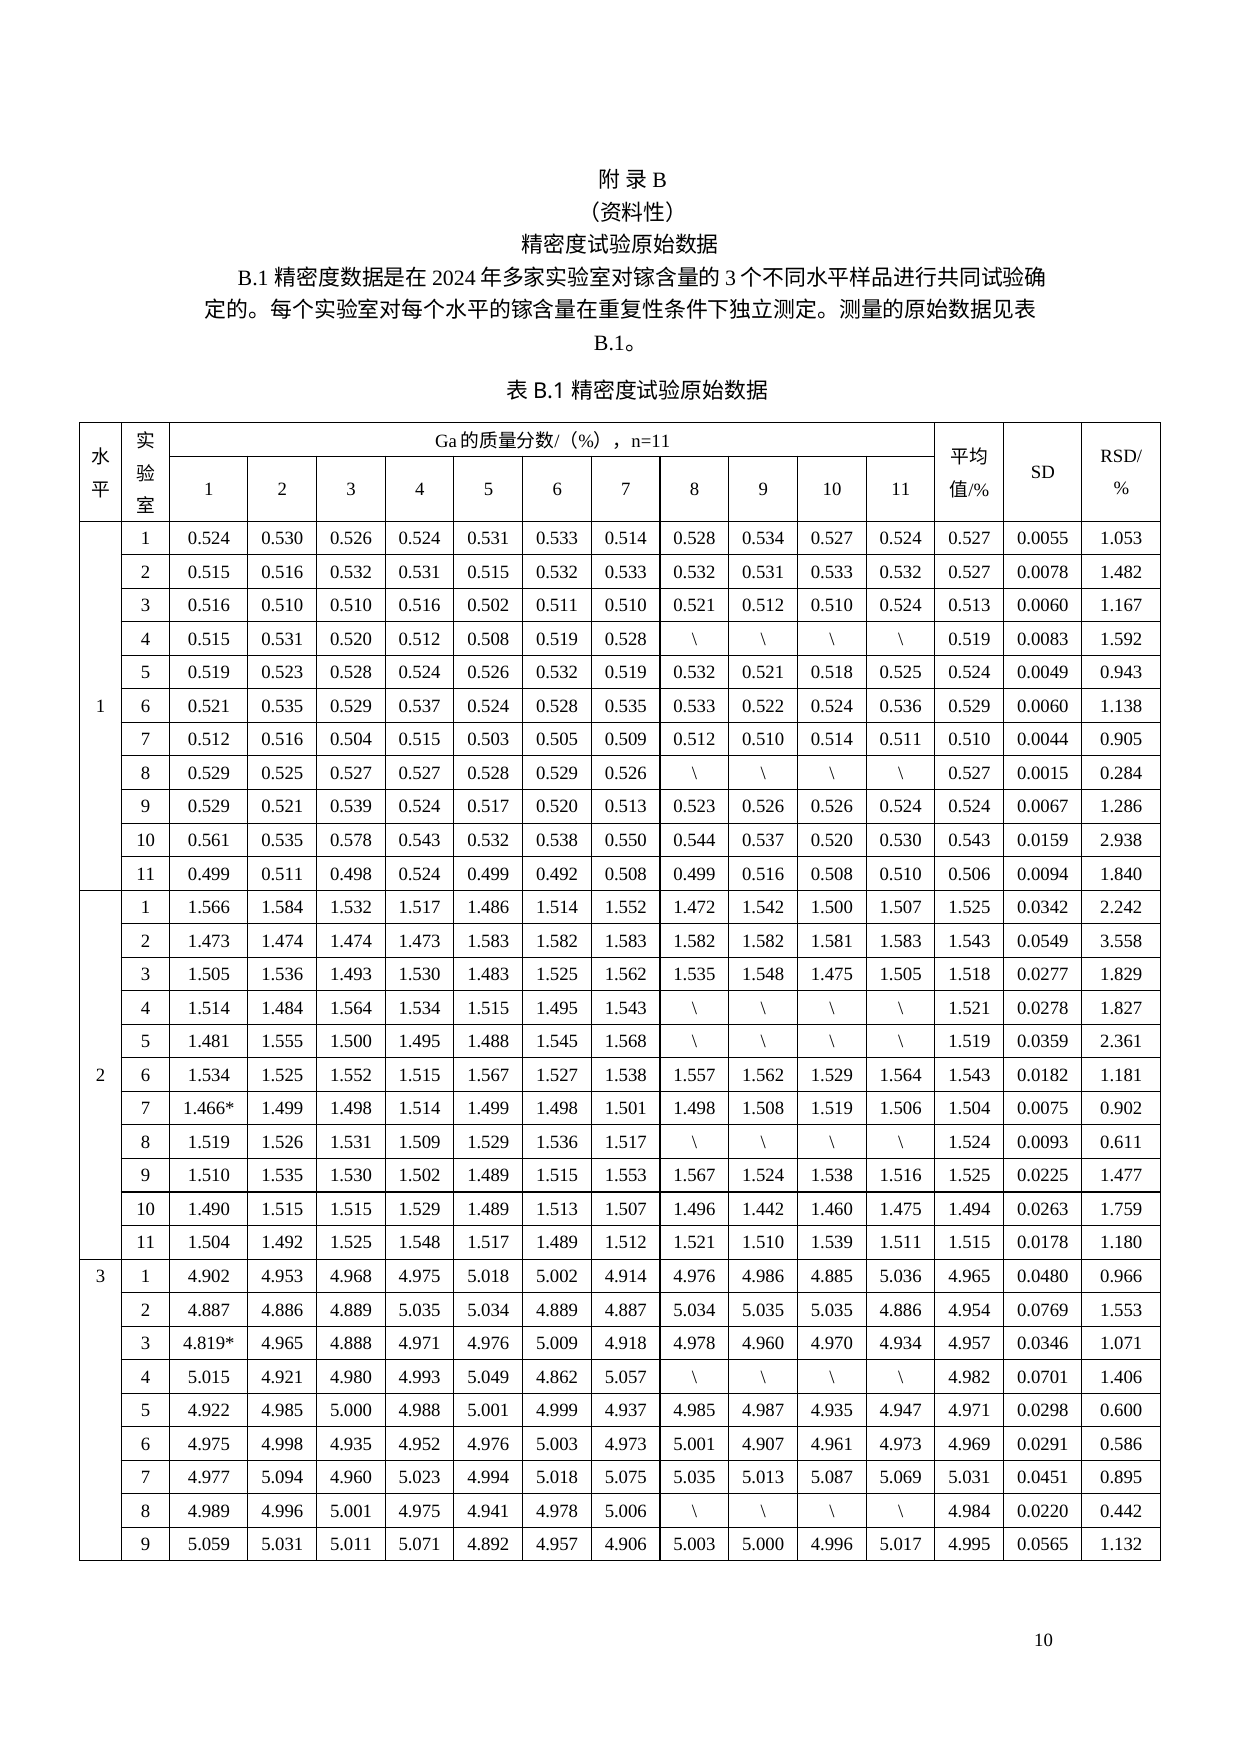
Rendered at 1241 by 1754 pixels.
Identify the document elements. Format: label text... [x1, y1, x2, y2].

table_cell 1.538 [798, 1159, 866, 1191]
table_cell 1.519 [170, 1125, 247, 1158]
table_cell 1.483 [454, 958, 522, 990]
table_cell 4.953 [248, 1260, 316, 1292]
table_cell 1.515 [248, 1193, 316, 1225]
table_cell 0.531 [729, 555, 797, 588]
table_cell 0.532 [454, 824, 522, 856]
table_cell 0.526 [592, 756, 659, 789]
table_cell 4.994 [454, 1461, 522, 1493]
table_cell 4.973 [867, 1427, 934, 1460]
table_cell 0.532 [867, 555, 934, 588]
table_cell \ [867, 1360, 934, 1393]
table_cell 4.978 [661, 1327, 728, 1359]
table_cell 1.510 [729, 1226, 797, 1258]
table_cell 1.514 [386, 1092, 453, 1124]
table_cell 0.521 [170, 689, 247, 722]
table_cell 0.524 [386, 790, 453, 822]
table_cell 1.552 [592, 891, 659, 923]
table_cell 1.475 [798, 958, 866, 990]
table_cell \ [798, 1494, 866, 1527]
table_cell 0.510 [729, 723, 797, 755]
table_cell 1.583 [592, 924, 659, 957]
table_cell \ [798, 756, 866, 789]
table_cell 4.937 [592, 1394, 659, 1426]
table_cell 7 [122, 1461, 169, 1493]
table_cell 5.035 [798, 1293, 866, 1326]
table_cell 4.889 [523, 1293, 591, 1326]
table_cell 1.488 [454, 1025, 522, 1057]
table_cell 1 [80, 522, 121, 889]
table_cell 0.538 [523, 824, 591, 856]
table_cell 0.0451 [1004, 1461, 1081, 1493]
table_cell 1.535 [661, 958, 728, 990]
table_cell 0.513 [935, 589, 1003, 621]
table_cell 0.517 [454, 790, 522, 822]
table_cell \ [729, 622, 797, 655]
table_cell 0.525 [867, 656, 934, 688]
table_cell 0.524 [170, 522, 247, 554]
table_cell 1.053 [1082, 522, 1160, 554]
table_cell 1.473 [386, 924, 453, 957]
table_cell 2.938 [1082, 824, 1160, 856]
table_cell 4.980 [317, 1360, 385, 1393]
table_cell 1.500 [798, 891, 866, 923]
table_cell 1.553 [592, 1159, 659, 1191]
table_cell 5.013 [729, 1461, 797, 1493]
table_cell 1.525 [317, 1226, 385, 1258]
table_cell 4.976 [454, 1427, 522, 1460]
table_cell 0.516 [386, 589, 453, 621]
table_cell 2 [122, 1293, 169, 1326]
table_cell 1.489 [454, 1159, 522, 1191]
table_cell 0.0083 [1004, 622, 1081, 655]
table_cell 1.536 [248, 958, 316, 990]
table_cell 4.947 [867, 1394, 934, 1426]
table_cell 1.138 [1082, 689, 1160, 722]
table_cell 0.528 [454, 756, 522, 789]
table_cell 1.481 [170, 1025, 247, 1057]
table_cell 1 [122, 1260, 169, 1292]
table_cell 4.954 [935, 1293, 1003, 1326]
table_cell 1.534 [386, 991, 453, 1024]
table_cell 1.474 [248, 924, 316, 957]
table_cell \ [661, 756, 728, 789]
table_cell 0.520 [798, 824, 866, 856]
table_cell 0.966 [1082, 1260, 1160, 1292]
table_cell 4.886 [867, 1293, 934, 1326]
table_cell 1.535 [248, 1159, 316, 1191]
table_cell 1.557 [661, 1058, 728, 1091]
table_cell 1.499 [454, 1092, 522, 1124]
table_cell \ [729, 1494, 797, 1527]
table_cell 0.0182 [1004, 1058, 1081, 1091]
table_cell 4.969 [935, 1427, 1003, 1460]
table_cell 0.550 [592, 824, 659, 856]
table_cell 1.508 [729, 1092, 797, 1124]
table_cell 3 [122, 1327, 169, 1359]
table_cell 1.475 [867, 1193, 934, 1225]
table_cell 1.515 [386, 1058, 453, 1091]
table_cell 1.406 [1082, 1360, 1160, 1393]
table_cell \ [729, 1360, 797, 1393]
table_cell 1 [170, 457, 247, 521]
table_cell 4.998 [248, 1427, 316, 1460]
table_cell \ [729, 991, 797, 1024]
table_cell 4.819* [170, 1327, 247, 1359]
text 表B.1 精密度试验原始数据 [187, 373, 1053, 406]
table_cell 2 [248, 457, 316, 521]
table_cell 1.473 [170, 924, 247, 957]
table_cell 4 [122, 991, 169, 1024]
table_cell 1.498 [523, 1092, 591, 1124]
table_cell 5.017 [867, 1528, 934, 1560]
table_cell 0.530 [867, 824, 934, 856]
table_cell 5.023 [386, 1461, 453, 1493]
table_cell 7 [122, 1092, 169, 1124]
table_cell 4.971 [935, 1394, 1003, 1426]
table_cell \ [867, 1494, 934, 1527]
table_cell 5.031 [248, 1528, 316, 1560]
table_cell 0.510 [798, 589, 866, 621]
table_cell 1.495 [386, 1025, 453, 1057]
table_cell 5.049 [454, 1360, 522, 1393]
table_cell 0.0346 [1004, 1327, 1081, 1359]
table_cell 1.474 [317, 924, 385, 957]
table_cell 4.971 [386, 1327, 453, 1359]
table_cell 1.505 [170, 958, 247, 990]
table_cell 1.511 [867, 1226, 934, 1258]
table_cell 0.600 [1082, 1394, 1160, 1426]
table_cell \ [661, 622, 728, 655]
table_cell 1.581 [798, 924, 866, 957]
table_cell 0.512 [386, 622, 453, 655]
table_cell 5.034 [661, 1293, 728, 1326]
table_cell 0.943 [1082, 656, 1160, 688]
table_cell 1.489 [523, 1226, 591, 1258]
table_cell 0.284 [1082, 756, 1160, 789]
table_cell 1.519 [798, 1092, 866, 1124]
table_cell 5.087 [798, 1461, 866, 1493]
table_cell 4.886 [248, 1293, 316, 1326]
table_header RSD/% [1082, 423, 1160, 521]
table_cell 0.905 [1082, 723, 1160, 755]
table_cell 1.545 [523, 1025, 591, 1057]
table_cell 0.0093 [1004, 1125, 1081, 1158]
table_cell 0.531 [386, 555, 453, 588]
table_cell 2.361 [1082, 1025, 1160, 1057]
table_cell 1.515 [317, 1193, 385, 1225]
table_cell 1.566 [170, 891, 247, 923]
table_cell 0.515 [386, 723, 453, 755]
table_cell 4 [386, 457, 453, 521]
table_cell 0.0015 [1004, 756, 1081, 789]
table_cell 1.543 [592, 991, 659, 1024]
table_cell 9 [122, 1528, 169, 1560]
table_cell 1.584 [248, 891, 316, 923]
table_cell 0.520 [317, 622, 385, 655]
table_cell 5.006 [592, 1494, 659, 1527]
table_cell 0.0278 [1004, 991, 1081, 1024]
table_cell 10 [122, 824, 169, 856]
table_cell 1.582 [523, 924, 591, 957]
table_cell \ [661, 1360, 728, 1393]
table_cell 0.524 [867, 589, 934, 621]
table_cell 3 [317, 457, 385, 521]
table_cell 0.561 [170, 824, 247, 856]
table_cell 4.935 [317, 1427, 385, 1460]
table_cell 1.564 [317, 991, 385, 1024]
table_cell 0.522 [729, 689, 797, 722]
table_cell 5 [122, 1394, 169, 1426]
table_cell \ [798, 1025, 866, 1057]
table_cell 0.0225 [1004, 1159, 1081, 1191]
table_cell \ [798, 1360, 866, 1393]
table_cell 0.527 [935, 555, 1003, 588]
table_cell 5.001 [317, 1494, 385, 1527]
text 精密度试验原始数据 [187, 227, 1053, 259]
table_cell 0.515 [170, 555, 247, 588]
table_cell 5.035 [386, 1293, 453, 1326]
table_cell 0.543 [935, 824, 1003, 856]
table_cell 0.523 [661, 790, 728, 822]
list 附 录 B [187, 162, 1034, 194]
table_cell 1.510 [170, 1159, 247, 1191]
table_cell 0.512 [170, 723, 247, 755]
table_cell 1.519 [935, 1025, 1003, 1057]
table_cell 1.525 [523, 958, 591, 990]
table_cell 4.976 [661, 1260, 728, 1292]
table_cell 1.504 [935, 1092, 1003, 1124]
table_cell 4.952 [386, 1427, 453, 1460]
table_cell 8 [661, 457, 728, 521]
table_cell 4.957 [935, 1327, 1003, 1359]
table_cell 4.935 [798, 1394, 866, 1426]
table_cell 0.524 [386, 857, 453, 889]
table_cell 0.543 [386, 824, 453, 856]
table_cell 1.515 [935, 1226, 1003, 1258]
table_cell 1.493 [317, 958, 385, 990]
table_cell 1.527 [523, 1058, 591, 1091]
table_cell 0.519 [592, 656, 659, 688]
table_cell 4.918 [592, 1327, 659, 1359]
table_cell 4.887 [170, 1293, 247, 1326]
table_cell 1.592 [1082, 622, 1160, 655]
table_cell 1.517 [454, 1226, 522, 1258]
table_cell 0.0159 [1004, 824, 1081, 856]
table_cell 5.003 [523, 1427, 591, 1460]
table_cell 1.553 [1082, 1293, 1160, 1326]
table_cell 0.611 [1082, 1125, 1160, 1158]
table_cell 1.531 [317, 1125, 385, 1158]
table_cell 1.525 [935, 891, 1003, 923]
table_cell 1.562 [729, 1058, 797, 1091]
table_cell 5.059 [170, 1528, 247, 1560]
table_cell 4.921 [248, 1360, 316, 1393]
table_cell 0.0298 [1004, 1394, 1081, 1426]
table_cell 4.985 [248, 1394, 316, 1426]
table_cell 0.513 [592, 790, 659, 822]
table_cell 1.552 [317, 1058, 385, 1091]
table_cell 0.527 [798, 522, 866, 554]
table_cell 0.0049 [1004, 656, 1081, 688]
table_cell 11 [122, 1226, 169, 1258]
table_cell 0.535 [592, 689, 659, 722]
table_cell 4.977 [170, 1461, 247, 1493]
table_cell 4.922 [170, 1394, 247, 1426]
table_cell 1.514 [170, 991, 247, 1024]
table_cell 1.829 [1082, 958, 1160, 990]
table_cell 4.987 [729, 1394, 797, 1426]
table_cell 1.486 [454, 891, 522, 923]
table_cell 1.524 [729, 1159, 797, 1191]
table_cell \ [729, 1125, 797, 1158]
table_cell 1.495 [523, 991, 591, 1024]
table_cell 11 [867, 457, 934, 521]
table_cell 1.494 [935, 1193, 1003, 1225]
table_cell 4.961 [798, 1427, 866, 1460]
table_cell 1.827 [1082, 991, 1160, 1024]
table_cell 1.501 [592, 1092, 659, 1124]
table_cell 4.996 [798, 1528, 866, 1560]
table_cell 0.516 [248, 555, 316, 588]
table_cell \ [661, 1494, 728, 1527]
table_cell 1.567 [454, 1058, 522, 1091]
table_cell 0.578 [317, 824, 385, 856]
table_cell 1.529 [386, 1193, 453, 1225]
table_cell 0.498 [317, 857, 385, 889]
table_cell 1.530 [386, 958, 453, 990]
table_cell 1.543 [935, 1058, 1003, 1091]
table_cell 0.532 [661, 555, 728, 588]
table_cell 4.996 [248, 1494, 316, 1527]
table_cell 0.532 [317, 555, 385, 588]
table_cell 0.0078 [1004, 555, 1081, 588]
table_cell 1 [122, 522, 169, 554]
table_cell \ [867, 756, 934, 789]
table_cell 4.906 [592, 1528, 659, 1560]
table_cell 0.524 [935, 790, 1003, 822]
table_cell 0.510 [592, 589, 659, 621]
table_cell 1.548 [729, 958, 797, 990]
table_cell 1 [122, 891, 169, 923]
table_cell 0.895 [1082, 1461, 1160, 1493]
table_cell 9 [729, 457, 797, 521]
table_cell 0.514 [592, 522, 659, 554]
table_cell 4.960 [317, 1461, 385, 1493]
table_cell 1.442 [729, 1193, 797, 1225]
table_cell \ [867, 1025, 934, 1057]
table_cell 5.036 [867, 1260, 934, 1292]
table_cell 4.975 [386, 1494, 453, 1527]
table_cell 1.512 [592, 1226, 659, 1258]
table_cell 10 [122, 1193, 169, 1225]
table_cell 4.976 [454, 1327, 522, 1359]
table_cell 1.568 [592, 1025, 659, 1057]
table_cell 0.533 [592, 555, 659, 588]
table_cell 0.532 [661, 656, 728, 688]
table_cell 1.532 [317, 891, 385, 923]
table_cell 4.957 [523, 1528, 591, 1560]
table_cell 0.0342 [1004, 891, 1081, 923]
table_cell 0.511 [867, 723, 934, 755]
table_cell 4.960 [729, 1327, 797, 1359]
table_cell 0.0359 [1004, 1025, 1081, 1057]
table_cell 1.506 [867, 1092, 934, 1124]
table_cell 4.993 [386, 1360, 453, 1393]
table_cell 0.526 [729, 790, 797, 822]
table_cell 0.511 [248, 857, 316, 889]
table_cell 1.562 [592, 958, 659, 990]
table_cell 0.524 [386, 522, 453, 554]
table_cell 8 [122, 756, 169, 789]
table_cell 1.516 [867, 1159, 934, 1191]
table_cell 0.0480 [1004, 1260, 1081, 1292]
table_cell 0.0178 [1004, 1226, 1081, 1258]
table_cell 0.519 [935, 622, 1003, 655]
table_cell 0.527 [935, 522, 1003, 554]
table_cell 0.512 [729, 589, 797, 621]
table_cell 0.520 [523, 790, 591, 822]
table_cell 0.523 [248, 656, 316, 688]
table_cell 1.518 [935, 958, 1003, 990]
table_cell 0.516 [170, 589, 247, 621]
table_cell 4.862 [523, 1360, 591, 1393]
table_cell 1.492 [248, 1226, 316, 1258]
table_cell 4 [122, 1360, 169, 1393]
table_cell 1.460 [798, 1193, 866, 1225]
table_cell 4.970 [798, 1327, 866, 1359]
table_cell 0.510 [317, 589, 385, 621]
table_cell 4.986 [729, 1260, 797, 1292]
table_cell 5 [122, 1025, 169, 1057]
table_cell 0.534 [729, 522, 797, 554]
table_cell \ [661, 1125, 728, 1158]
table_cell 1.543 [935, 924, 1003, 957]
table_cell 4.934 [867, 1327, 934, 1359]
table_cell 1.498 [317, 1092, 385, 1124]
table_cell 0.519 [523, 622, 591, 655]
table_cell 2.242 [1082, 891, 1160, 923]
table_cell 0.0263 [1004, 1193, 1081, 1225]
table_cell 8 [122, 1125, 169, 1158]
table_cell 2 [80, 891, 121, 1258]
table_cell 0.533 [798, 555, 866, 588]
table_cell 0.508 [798, 857, 866, 889]
table_cell 1.525 [248, 1058, 316, 1091]
table_cell 4.885 [798, 1260, 866, 1292]
table_cell 1.515 [523, 1159, 591, 1191]
table_cell 0.535 [248, 824, 316, 856]
table_cell \ [661, 991, 728, 1024]
table_cell 0.0044 [1004, 723, 1081, 755]
table_cell 0.518 [798, 656, 866, 688]
table_cell 0.503 [454, 723, 522, 755]
table_cell 4.988 [386, 1394, 453, 1426]
table_cell \ [729, 756, 797, 789]
table_cell 0.529 [170, 756, 247, 789]
table_cell 0.0060 [1004, 689, 1081, 722]
table_cell 6 [122, 1427, 169, 1460]
table_cell 0.0075 [1004, 1092, 1081, 1124]
table_cell 0.505 [523, 723, 591, 755]
table_cell 0.0094 [1004, 857, 1081, 889]
table_cell 0.510 [935, 723, 1003, 755]
table_cell 1.759 [1082, 1193, 1160, 1225]
table_cell 1.180 [1082, 1226, 1160, 1258]
table_cell 5.031 [935, 1461, 1003, 1493]
table_cell \ [798, 622, 866, 655]
table_cell 0.521 [248, 790, 316, 822]
table_cell 1.529 [798, 1058, 866, 1091]
table_cell 1.466* [170, 1092, 247, 1124]
table_cell 0.531 [454, 522, 522, 554]
table_cell 5.034 [454, 1293, 522, 1326]
table_cell 1.514 [523, 891, 591, 923]
table_cell 1.539 [798, 1226, 866, 1258]
table_cell 1.477 [1082, 1159, 1160, 1191]
table_cell 0.529 [523, 756, 591, 789]
table_cell 5.001 [454, 1394, 522, 1426]
table_cell \ [798, 991, 866, 1024]
table_cell 1.484 [248, 991, 316, 1024]
table_cell 5.069 [867, 1461, 934, 1493]
table_cell 0.499 [661, 857, 728, 889]
table_header Ga的质量分数/（%），n=11 [170, 423, 934, 456]
table_cell 1.526 [248, 1125, 316, 1158]
table_cell 0.532 [523, 656, 591, 688]
table_cell 0.537 [386, 689, 453, 722]
table_cell 10 [798, 457, 866, 521]
table_cell 0.510 [248, 589, 316, 621]
table_cell 7 [592, 457, 659, 521]
table_cell 1.530 [317, 1159, 385, 1191]
table_header 水平 [80, 423, 121, 521]
table_cell 0.508 [592, 857, 659, 889]
table_cell 9 [122, 1159, 169, 1191]
table_cell 0.529 [317, 689, 385, 722]
table_cell 0.524 [867, 522, 934, 554]
table_cell 1.482 [1082, 555, 1160, 588]
table_cell 1.583 [454, 924, 522, 957]
table_cell 1.504 [170, 1226, 247, 1258]
table_cell 0.527 [317, 756, 385, 789]
table_cell 0.0220 [1004, 1494, 1081, 1527]
table_cell 4.941 [454, 1494, 522, 1527]
table_cell 1.181 [1082, 1058, 1160, 1091]
table_cell 0.528 [317, 656, 385, 688]
table_cell 5.002 [523, 1260, 591, 1292]
table_cell 4.889 [317, 1293, 385, 1326]
table_cell 0.524 [798, 689, 866, 722]
table_cell 1.167 [1082, 589, 1160, 621]
table_cell 5.035 [661, 1461, 728, 1493]
table_cell 1.521 [661, 1226, 728, 1258]
table_cell 0.0277 [1004, 958, 1081, 990]
table_cell 0.525 [248, 756, 316, 789]
table_cell 0.515 [170, 622, 247, 655]
table_cell 0.0549 [1004, 924, 1081, 957]
table_cell 5.035 [729, 1293, 797, 1326]
table_cell 0.0565 [1004, 1528, 1081, 1560]
table_cell 9 [122, 790, 169, 822]
table_cell 1.524 [935, 1125, 1003, 1158]
table_cell 0.530 [248, 522, 316, 554]
table_cell 0.0055 [1004, 522, 1081, 554]
table_cell 0.529 [170, 790, 247, 822]
table_cell 0.537 [729, 824, 797, 856]
table_cell 4.982 [935, 1360, 1003, 1393]
table_cell 5.000 [729, 1528, 797, 1560]
table_cell 0.521 [661, 589, 728, 621]
table_cell 0.521 [729, 656, 797, 688]
table_cell 0.514 [798, 723, 866, 755]
table_cell 0.509 [592, 723, 659, 755]
table_cell 0.524 [386, 656, 453, 688]
table_cell 0.533 [661, 689, 728, 722]
table_cell 5 [122, 656, 169, 688]
table_cell 4.975 [170, 1427, 247, 1460]
table_cell 1.472 [661, 891, 728, 923]
table_cell 0.528 [523, 689, 591, 722]
list （资料性） [187, 194, 1034, 227]
table_cell 1.548 [386, 1226, 453, 1258]
table_cell 3 [122, 589, 169, 621]
table_header 平均值/% [935, 423, 1003, 521]
table_cell 0.0067 [1004, 790, 1081, 822]
table_cell 4.989 [170, 1494, 247, 1527]
table_cell 6 [122, 689, 169, 722]
table_cell 3 [80, 1260, 121, 1560]
table_cell 0.0701 [1004, 1360, 1081, 1393]
table_cell 4 [122, 622, 169, 655]
table_cell 1.840 [1082, 857, 1160, 889]
table_cell 1.502 [386, 1159, 453, 1191]
table_cell 0.527 [386, 756, 453, 789]
table_cell 0.529 [935, 689, 1003, 722]
table_cell 1.542 [729, 891, 797, 923]
table_cell 4.975 [386, 1260, 453, 1292]
table_cell 4.978 [523, 1494, 591, 1527]
table_cell 0.516 [248, 723, 316, 755]
table_cell 1.525 [935, 1159, 1003, 1191]
table_cell 0.532 [523, 555, 591, 588]
table_cell 0.516 [729, 857, 797, 889]
table_cell 1.567 [661, 1159, 728, 1191]
table_cell 1.507 [867, 891, 934, 923]
table_cell 0.526 [798, 790, 866, 822]
table_cell 1.498 [661, 1092, 728, 1124]
table_header 实验室 [122, 423, 169, 521]
table_cell 0.539 [317, 790, 385, 822]
table_cell 1.564 [867, 1058, 934, 1091]
table_cell 0.504 [317, 723, 385, 755]
table_cell 4.888 [317, 1327, 385, 1359]
table_cell 1.583 [867, 924, 934, 957]
table_cell 1.582 [729, 924, 797, 957]
table_cell 0.528 [661, 522, 728, 554]
table_cell 5.075 [592, 1461, 659, 1493]
table_cell 0.0291 [1004, 1427, 1081, 1460]
table_cell 0.512 [661, 723, 728, 755]
table_cell 0.515 [454, 555, 522, 588]
table_cell 4.914 [592, 1260, 659, 1292]
table_cell \ [867, 622, 934, 655]
table_header SD [1004, 423, 1081, 521]
table_cell 0.533 [523, 522, 591, 554]
table_cell 1.496 [661, 1193, 728, 1225]
table_cell 4.907 [729, 1427, 797, 1460]
table_cell 3.558 [1082, 924, 1160, 957]
table_cell 0.535 [248, 689, 316, 722]
table_cell 0.499 [454, 857, 522, 889]
table_cell 5.094 [248, 1461, 316, 1493]
table_cell 4.985 [661, 1394, 728, 1426]
table_cell 1.507 [592, 1193, 659, 1225]
table_cell 1.534 [170, 1058, 247, 1091]
table_cell 5.057 [592, 1360, 659, 1393]
table_cell 4.902 [170, 1260, 247, 1292]
table_cell 0.506 [935, 857, 1003, 889]
table_cell 5.000 [317, 1394, 385, 1426]
table_cell 0.0060 [1004, 589, 1081, 621]
table_cell 5.018 [454, 1260, 522, 1292]
table_cell 1.071 [1082, 1327, 1160, 1359]
table_cell 1.538 [592, 1058, 659, 1091]
table_cell 0.902 [1082, 1092, 1160, 1124]
table_cell 1.505 [867, 958, 934, 990]
table_cell 11 [122, 857, 169, 889]
table_cell 8 [122, 1494, 169, 1527]
table_cell 0.508 [454, 622, 522, 655]
table_cell 1.132 [1082, 1528, 1160, 1560]
table_cell \ [867, 1125, 934, 1158]
table_cell 0.502 [454, 589, 522, 621]
table_cell 0.527 [935, 756, 1003, 789]
table_cell 1.517 [592, 1125, 659, 1158]
table_cell 4.973 [592, 1427, 659, 1460]
table_cell 1.555 [248, 1025, 316, 1057]
table_cell 1.490 [170, 1193, 247, 1225]
table_cell 5.015 [170, 1360, 247, 1393]
table_cell 1.513 [523, 1193, 591, 1225]
table_cell 6 [523, 457, 591, 521]
table_cell 0.526 [317, 522, 385, 554]
table_cell \ [729, 1025, 797, 1057]
table_cell 1.286 [1082, 790, 1160, 822]
table_cell \ [798, 1125, 866, 1158]
table_cell 0.526 [454, 656, 522, 688]
table_cell 1.489 [454, 1193, 522, 1225]
table_cell 3 [122, 958, 169, 990]
table_cell 4.995 [935, 1528, 1003, 1560]
table_cell 7 [122, 723, 169, 755]
table_cell 0.528 [592, 622, 659, 655]
table_cell 4.965 [248, 1327, 316, 1359]
table_cell 0.524 [454, 689, 522, 722]
table_cell 0.536 [867, 689, 934, 722]
table_cell 4.984 [935, 1494, 1003, 1527]
table_cell 0.544 [661, 824, 728, 856]
table_cell 1.521 [935, 991, 1003, 1024]
table_cell 4.887 [592, 1293, 659, 1326]
table_cell 0.524 [867, 790, 934, 822]
table_cell \ [661, 1025, 728, 1057]
table_cell 2 [122, 555, 169, 588]
table_cell 5.011 [317, 1528, 385, 1560]
table_cell 0.524 [935, 656, 1003, 688]
table_cell 1.499 [248, 1092, 316, 1124]
table_cell 0.0769 [1004, 1293, 1081, 1326]
table_cell 1.500 [317, 1025, 385, 1057]
table_cell 0.511 [523, 589, 591, 621]
table_cell 4.999 [523, 1394, 591, 1426]
table_cell \ [867, 991, 934, 1024]
table_cell 0.531 [248, 622, 316, 655]
table_cell 2 [122, 924, 169, 957]
table_cell 0.510 [867, 857, 934, 889]
table_cell 0.519 [170, 656, 247, 688]
table_cell 4.968 [317, 1260, 385, 1292]
table_cell 5.003 [661, 1528, 728, 1560]
table_cell 0.442 [1082, 1494, 1160, 1527]
table_cell 0.586 [1082, 1427, 1160, 1460]
text B.1 精密度数据是在2024年多家实验室对镓含量的3个不同水平样品进行共同试验确定的。每个实验室对每个水平的镓含量在重复性条件下独立测定。测量的原始数据见表B.1。 [187, 259, 1053, 357]
table_cell 1.509 [386, 1125, 453, 1158]
table_cell 5.001 [661, 1427, 728, 1460]
table_cell 1.515 [454, 991, 522, 1024]
table_cell 0.499 [170, 857, 247, 889]
table_cell 1.529 [454, 1125, 522, 1158]
table_cell 4.965 [935, 1260, 1003, 1292]
table_cell 5 [454, 457, 522, 521]
table_cell 1.582 [661, 924, 728, 957]
table_cell 0.492 [523, 857, 591, 889]
table_cell 5.018 [523, 1461, 591, 1493]
table_cell 1.517 [386, 891, 453, 923]
table_cell 6 [122, 1058, 169, 1091]
table_cell 4.892 [454, 1528, 522, 1560]
table_cell 5.071 [386, 1528, 453, 1560]
table_cell 5.009 [523, 1327, 591, 1359]
table_cell 1.536 [523, 1125, 591, 1158]
